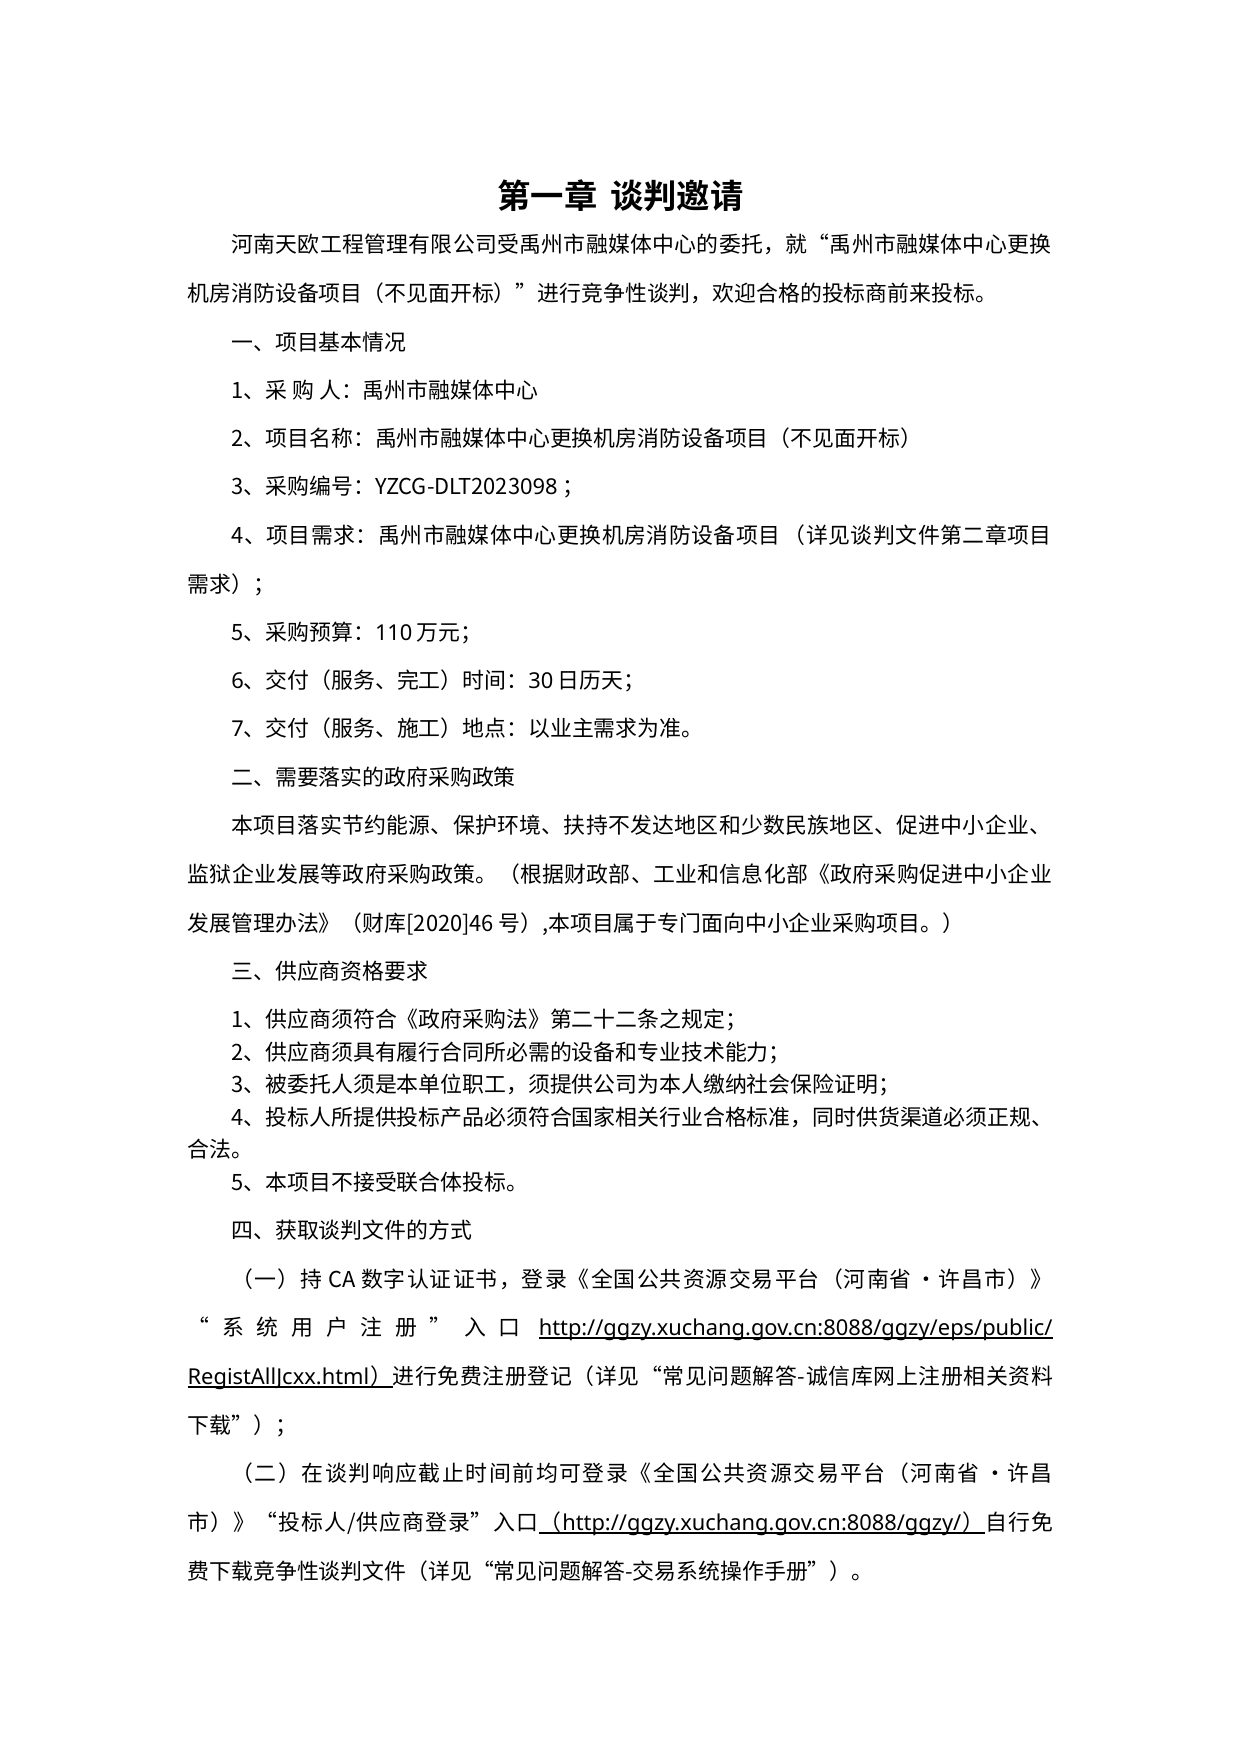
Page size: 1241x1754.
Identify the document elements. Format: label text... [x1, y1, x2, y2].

text 本项目落实节约能源、保护环境、扶持不发达地区和少数民族地区、促进中小企业、监狱企业发展等政府采购政策。（根据财政部、工业和信息化部《政府采购促进中小企业发展管理办法》（财库[2020]46号）,本项目属于专门面向中小企业采购项目。） [187, 808, 1053, 938]
text （一）持CA数字认证证书，登录《全国公共资源交易平台（河南省·许昌市）》“系统用户注册”入口http://ggzy.xuchang.gov.cn:8088/ggzy/eps/public/RegistAllJcxx.html）进行免费注册登记（详见“常见问题解答-诚信库网上注册相关资料下载”）； [187, 1261, 1053, 1440]
text （二）在谈判响应截止时间前均可登录《全国公共资源交易平台（河南省·许昌市）》“投标人/供应商登录”入口（http://ggzy.xuchang.gov.cn:8088/ggzy/）自行免费下载竞争性谈判文件（详见“常见问题解答-交易系统操作手册”）。 [187, 1456, 1053, 1586]
text 2、供应商须具有履行合同所必需的设备和专业技术能力； [187, 1034, 1053, 1067]
text 三、供应商资格要求 [187, 954, 1053, 986]
text 3、采购编号：YZCG-DLT2023098 ； [187, 469, 1053, 502]
text 1、采 购 人：禹州市融媒体中心 [187, 372, 1053, 405]
list 谈判邀请 [187, 162, 1053, 227]
text 4、投标人所提供投标产品必须符合国家相关行业合格标准，同时供货渠道必须正规、合法。 [187, 1099, 1053, 1164]
text 四、获取谈判文件的方式 [187, 1213, 1053, 1245]
text 5、本项目不接受联合体投标。 [187, 1164, 1053, 1197]
text 5、采购预算：110万元； [187, 614, 1053, 647]
text 6、交付（服务、完工）时间：30日历天； [187, 663, 1053, 695]
text 二、需要落实的政府采购政策 [187, 759, 1053, 792]
text 7、交付（服务、施工）地点：以业主需求为准。 [187, 711, 1053, 744]
text 一、项目基本情况 [187, 324, 1053, 357]
text 4、项目需求：禹州市融媒体中心更换机房消防设备项目（详见谈判文件第二章项目需求）； [187, 517, 1053, 599]
text 3、被委托人须是本单位职工，须提供公司为本人缴纳社会保险证明； [187, 1067, 1053, 1099]
text 2、项目名称：禹州市融媒体中心更换机房消防设备项目（不见面开标） [187, 421, 1053, 453]
text 1、供应商须符合《政府采购法》第二十二条之规定； [187, 1002, 1053, 1034]
text 河南天欧工程管理有限公司受禹州市融媒体中心的委托，就“禹州市融媒体中心更换机房消防设备项目（不见面开标）”进行竞争性谈判，欢迎合格的投标商前来投标。 [187, 227, 1053, 308]
